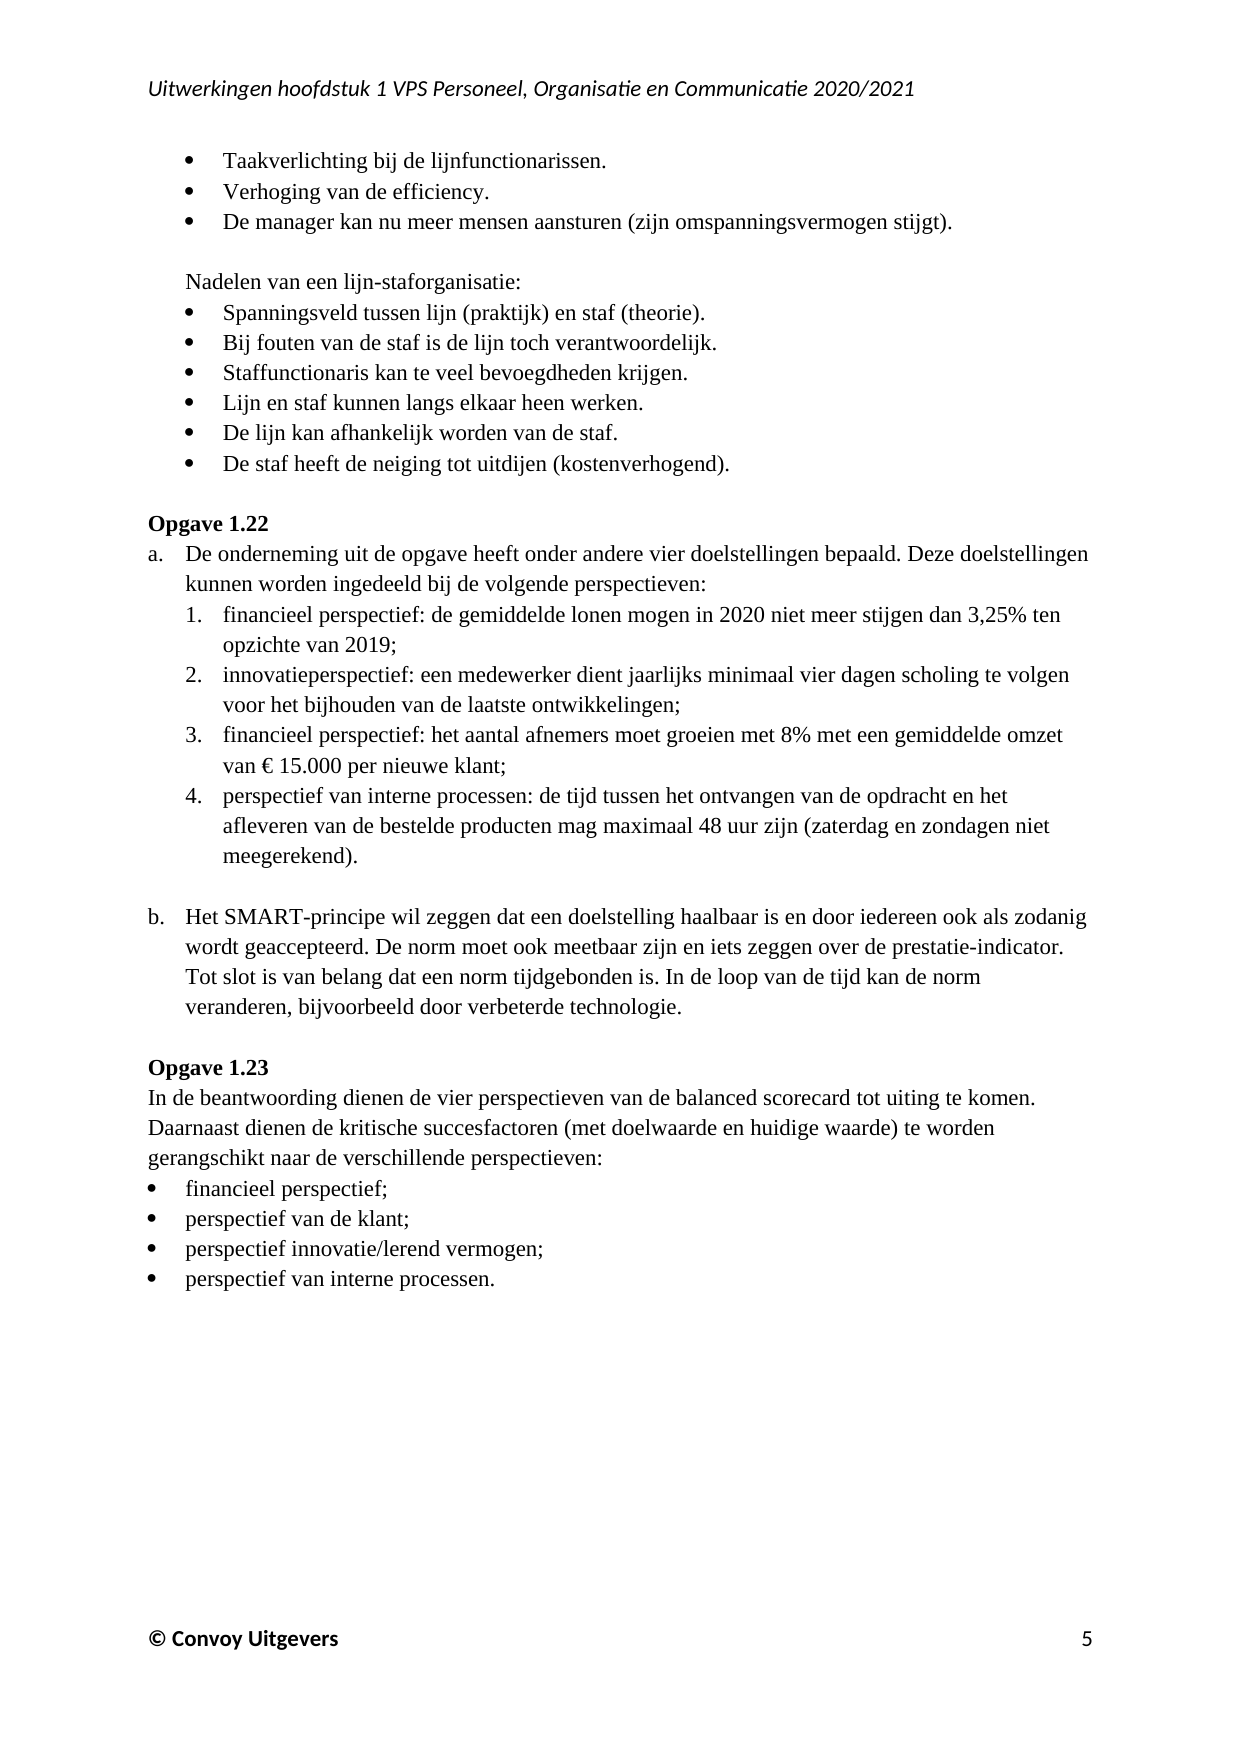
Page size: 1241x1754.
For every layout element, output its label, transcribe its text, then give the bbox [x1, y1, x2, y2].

text Nadelen van een lijn-staforganisatie: [185, 268, 1093, 295]
list perspectief innovatie/lerend vermogen; [148, 1235, 1093, 1261]
text In de beantwoording dienen de vier perspectieven van de balanced scorecard tot uiting te komen. Daarnaast dienen de kritische succesfactoren (met doelwaarde en huidige waarde) te worden gerangschikt naar de verschillende perspectieven: [148, 1084, 1093, 1171]
list perspectief van interne processen: de tijd tussen het ontvangen van de opdracht en het afleveren van de bestelde producten mag maximaal 48 uur zijn (zaterdag en zondagen niet meegerekend). [185, 782, 1093, 869]
list Staffunctionaris kan te veel bevoegdheden krijgen. [185, 359, 1093, 385]
list De staf heeft de neiging tot uitdijen (kostenverhogend). [185, 450, 1093, 476]
list Taakverlichting bij de lijnfunctionarissen. [185, 148, 1093, 174]
text Opgave 1.22 [148, 510, 1093, 536]
list perspectief van de klant; [148, 1205, 1093, 1231]
list De manager kan nu meer mensen aansturen (zijn omspanningsvermogen stijgt). [185, 208, 1093, 234]
list Lijn en staf kunnen langs elkaar heen werken. [185, 389, 1093, 416]
list financieel perspectief: de gemiddelde lonen mogen in 2020 niet meer stijgen dan 3,25% ten opzichte van 2019; [185, 601, 1093, 657]
list financieel perspectief: het aantal afnemers moet groeien met 8% met een gemiddelde omzet van € 15.000 per nieuwe klant; [185, 722, 1093, 778]
list Spanningsveld tussen lijn (praktijk) en staf (theorie). [185, 299, 1093, 325]
list financieel perspectief; [148, 1175, 1093, 1201]
list Bij fouten van de staf is de lijn toch verantwoordelijk. [185, 329, 1093, 355]
list De lijn kan afhankelijk worden van de staf. [185, 419, 1093, 446]
list De onderneming uit de opgave heeft onder andere vier doelstellingen bepaald. Deze doelstellingen kunnen worden ingedeeld bij de volgende perspectieven: [148, 540, 1093, 597]
list Verhoging van de efficiency. [185, 178, 1093, 204]
list Het SMART-principe wil zeggen dat een doelstelling haalbaar is en door iedereen ook als zodanig wordt geaccepteerd. De norm moet ook meetbaar zijn en iets zeggen over de prestatie-indicator. Tot slot is van belang dat een norm tijdgebonden is. In de loop van de tijd kan de norm veranderen, bijvoorbeeld door verbeterde technologie. [148, 903, 1093, 1020]
text Opgave 1.23 [148, 1054, 1093, 1080]
list innovatieperspectief: een medewerker dient jaarlijks minimaal vier dagen scholing te volgen voor het bijhouden van de laatste ontwikkelingen; [185, 661, 1093, 718]
list perspectief van interne processen. [148, 1265, 1093, 1292]
